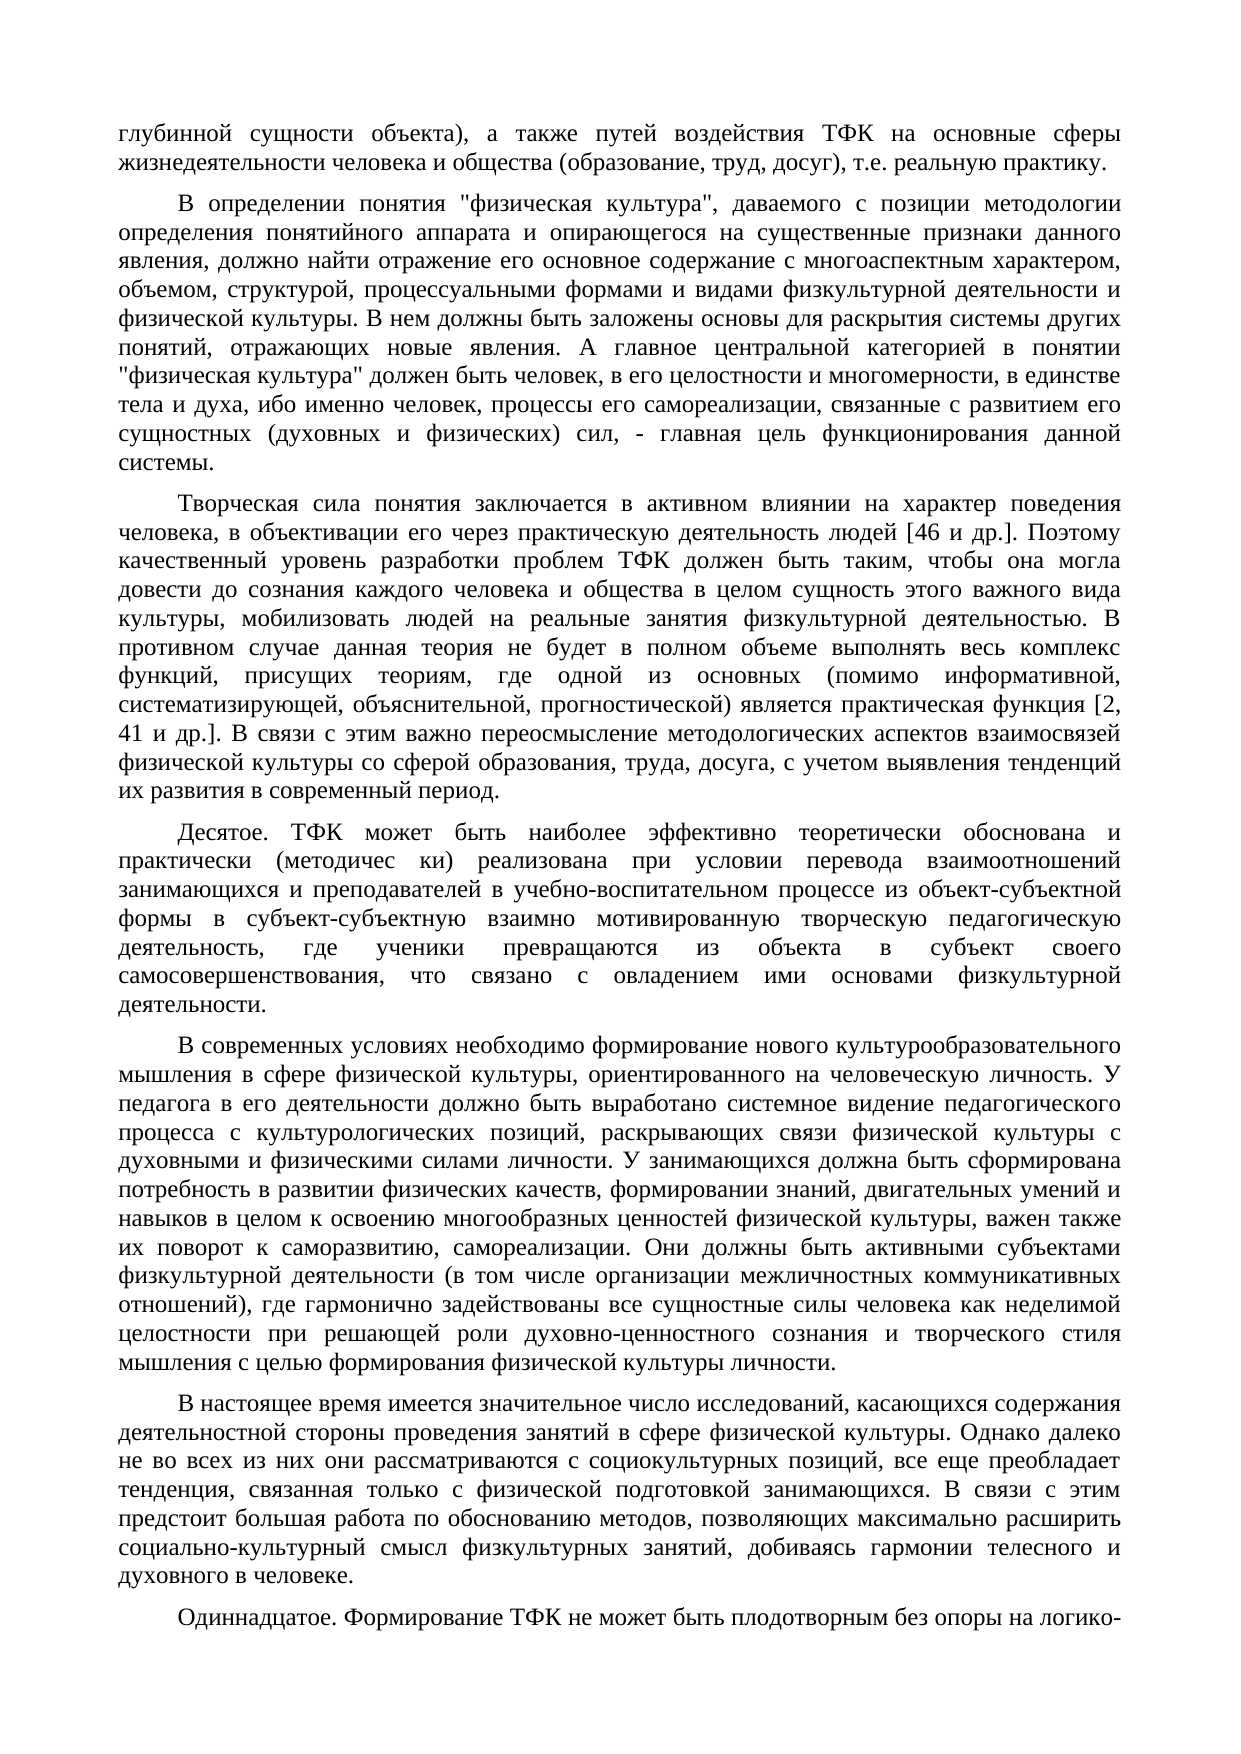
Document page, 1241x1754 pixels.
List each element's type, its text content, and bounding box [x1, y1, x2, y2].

text Десятое. ТФК может быть наиболее эффективно теоретически обоснована и практически (методичес ки) реализована при условии перевода взаимоотношений занимающихся и преподавателей в учебно-воспитательном процессе из объект-субъектной формы в субъект-субъектную взаимно мотивированную творческую педагогическую деятельность, где ученики превращаются из объекта в субъект своего самосовершенствования, что связано с овладением ими основами физкультурной деятельности. [118, 817, 1122, 1018]
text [118, 118, 1122, 176]
text Творческая сила понятия заключается в активном влиянии на характер поведения человека, в объективации его через практическую деятельность людей [46 и др.]. Поэтому качественный уровень разработки проблем ТФК должен быть таким, чтобы она могла довести до сознания каждого человека и общества в целом сущность этого важного вида культуры, мобилизовать людей на реальные занятия физкультурной деятельностью. В противном случае данная теория не будет в полном объеме выполнять весь комплекс функций, присущих теориям, где одной из основных (помимо информативной, систематизирующей, объяснительной, прогностической) является практическая функция [2, 41 и др.]. В связи с этим важно переосмысление методологических аспектов взаимосвязей физической культуры со сферой образования, труда, досуга, с учетом выявления тенденций их развития в современный период. [118, 488, 1122, 804]
text В настоящее время имеется значительное число исследований, касающихся содержания деятельностной стороны проведения занятий в сфере физической культуры. Однако далеко не во всех из них они рассматриваются с социокультурных позиций, все еще преобладает тенденция, связанная только с физической подготовкой занимающихся. В связи с этим предстоит большая работа по обоснованию методов, позволяющих максимально расширить социально-культурный смысл физкультурных занятий, добиваясь гармонии телесного и духовного в человеке. [118, 1388, 1122, 1589]
text В определении понятия "физическая культура", даваемого с позиции методологии определения понятийного аппарата и опирающегося на существенные признаки данного явления, должно найти отражение его основное содержание с многоаспектным характером, объемом, структурой, процессуальными формами и видами физкультурной деятельности и физической культуры. В нем должны быть заложены основы для раскрытия системы других понятий, отражающих новые явления. А главное центральной категорией в понятии "физическая культура" должен быть человек, в его целостности и многомерности, в единстве тела и духа, ибо именно человек, процессы его самореализации, связанные с развитием его сущностных (духовных и физических) сил, - главная цель функционирования данной системы. [118, 188, 1122, 476]
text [118, 1602, 1122, 1631]
text В современных условиях необходимо формирование нового культурообразовательного мышления в сфере физической культуры, ориентированного на человеческую личность. У педагога в его деятельности должно быть выработано системное видение педагогического процесса с культурологических позиций, раскрывающих связи физической культуры с духовными и физическими силами личности. У занимающихся должна быть сформирована потребность в развитии физических качеств, формировании знаний, двигательных умений и навыков в целом к освоению многообразных ценностей физической культуры, важен также их поворот к саморазвитию, самореализации. Они должны быть активными субъектами физкультурной деятельности (в том числе организации межличностных коммуникативных отношений), где гармонично задействованы все сущностные силы человека как неделимой целостности при решающей роли духовно-ценностного сознания и творческого стиля мышления с целью формирования физической культуры личности. [118, 1031, 1122, 1376]
